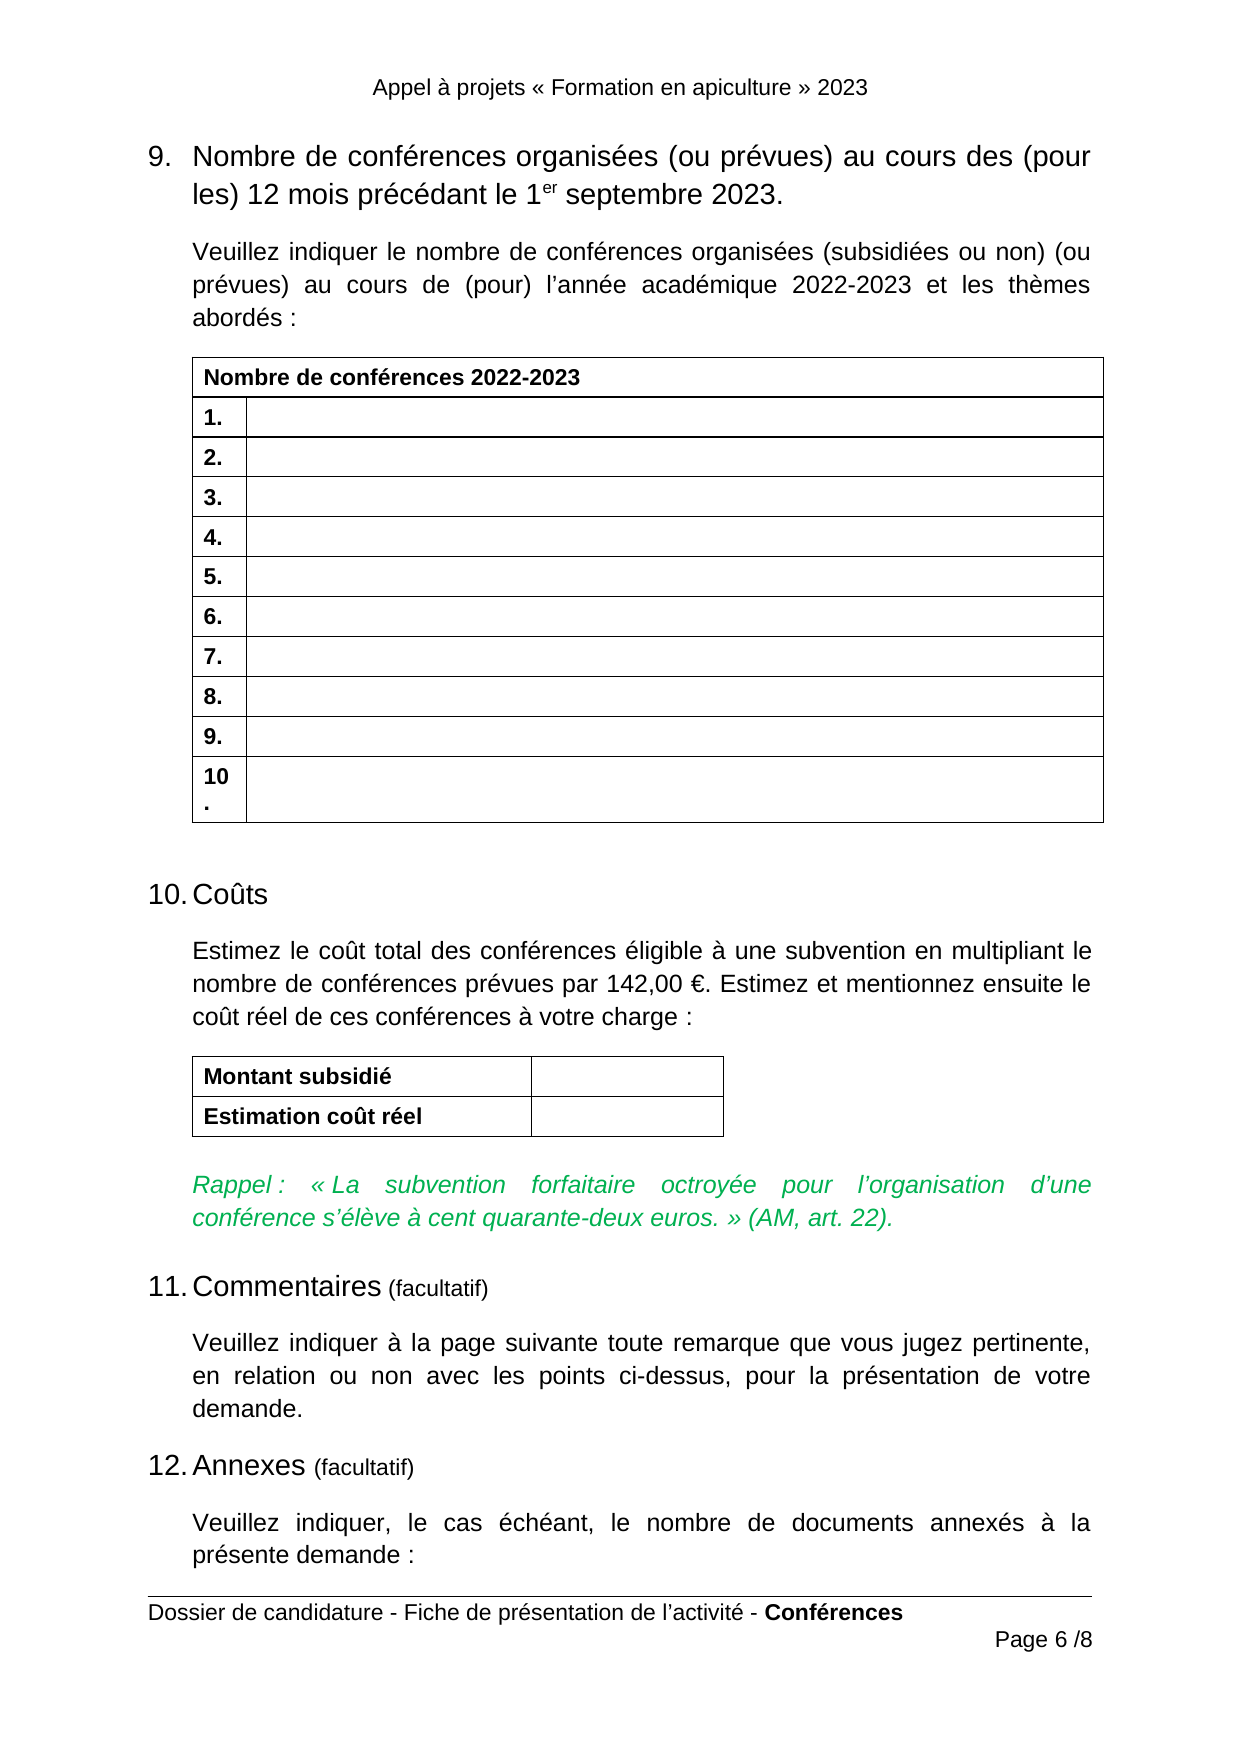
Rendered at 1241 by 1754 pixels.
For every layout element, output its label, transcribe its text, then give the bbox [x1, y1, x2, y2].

table_cell 6. [193, 597, 246, 636]
table_cell 1. [193, 398, 246, 436]
table_cell [247, 517, 1103, 556]
table_cell [247, 477, 1103, 516]
table_cell 2. [193, 438, 246, 476]
table_cell 7. [193, 637, 246, 676]
text Estimez le coût total des conférences éligible à une subvention en multipliant le nombre de conférences prévues par 142,00 €. Estimez et mentionnez ensuite le coût réel de ces conférences à votre charge : [192, 936, 1092, 1031]
table_cell [247, 597, 1103, 636]
table_cell [247, 438, 1103, 476]
table_cell Estimation coût réel [193, 1097, 531, 1136]
table_cell 4. [193, 517, 246, 556]
table_header Montant subsidié [193, 1057, 531, 1096]
text Veuillez indiquer, le cas échéant, le nombre de documents annexés à la présente demande : [192, 1507, 1092, 1569]
text Rappel : « La subvention forfaitaire octroyée pour l’organisation d’une conférence s’élève à cent quarante-deux euros. » (AM, art. 22). [192, 1170, 1092, 1232]
text 12. Annexes (facultatif) [148, 1448, 1092, 1482]
table_cell 8. [193, 677, 246, 716]
table_header [532, 1057, 723, 1096]
text Veuillez indiquer le nombre de conférences organisées (subsidiées ou non) (ou prévues) au cours de (pour) l’année académique 2022-2023 et les thèmes abordés : [192, 237, 1092, 331]
text 11. Commentaires (facultatif) [148, 1269, 1092, 1302]
text 10. Coûts [148, 877, 1092, 910]
text Veuillez indiquer à la page suivante toute remarque que vous jugez pertinente, en relation ou non avec les points ci-dessus, pour la présentation de votre demande. [192, 1328, 1092, 1423]
table_header Nombre de conférences 2022-2023 [193, 358, 1103, 396]
table_cell 5. [193, 557, 246, 596]
table_cell 10. [193, 757, 246, 822]
table_cell [247, 557, 1103, 596]
table_cell [247, 757, 1103, 822]
table_cell 9. [193, 717, 246, 756]
table_cell [247, 637, 1103, 676]
table_cell [247, 677, 1103, 716]
table_cell [532, 1097, 723, 1136]
table_cell [247, 717, 1103, 756]
text 9. Nombre de conférences organisées (ou prévues) au cours des (pour les) 12 mois précédant le 1er septembre 2023. [148, 139, 1092, 211]
table_cell 3. [193, 477, 246, 516]
table_cell [247, 398, 1103, 436]
